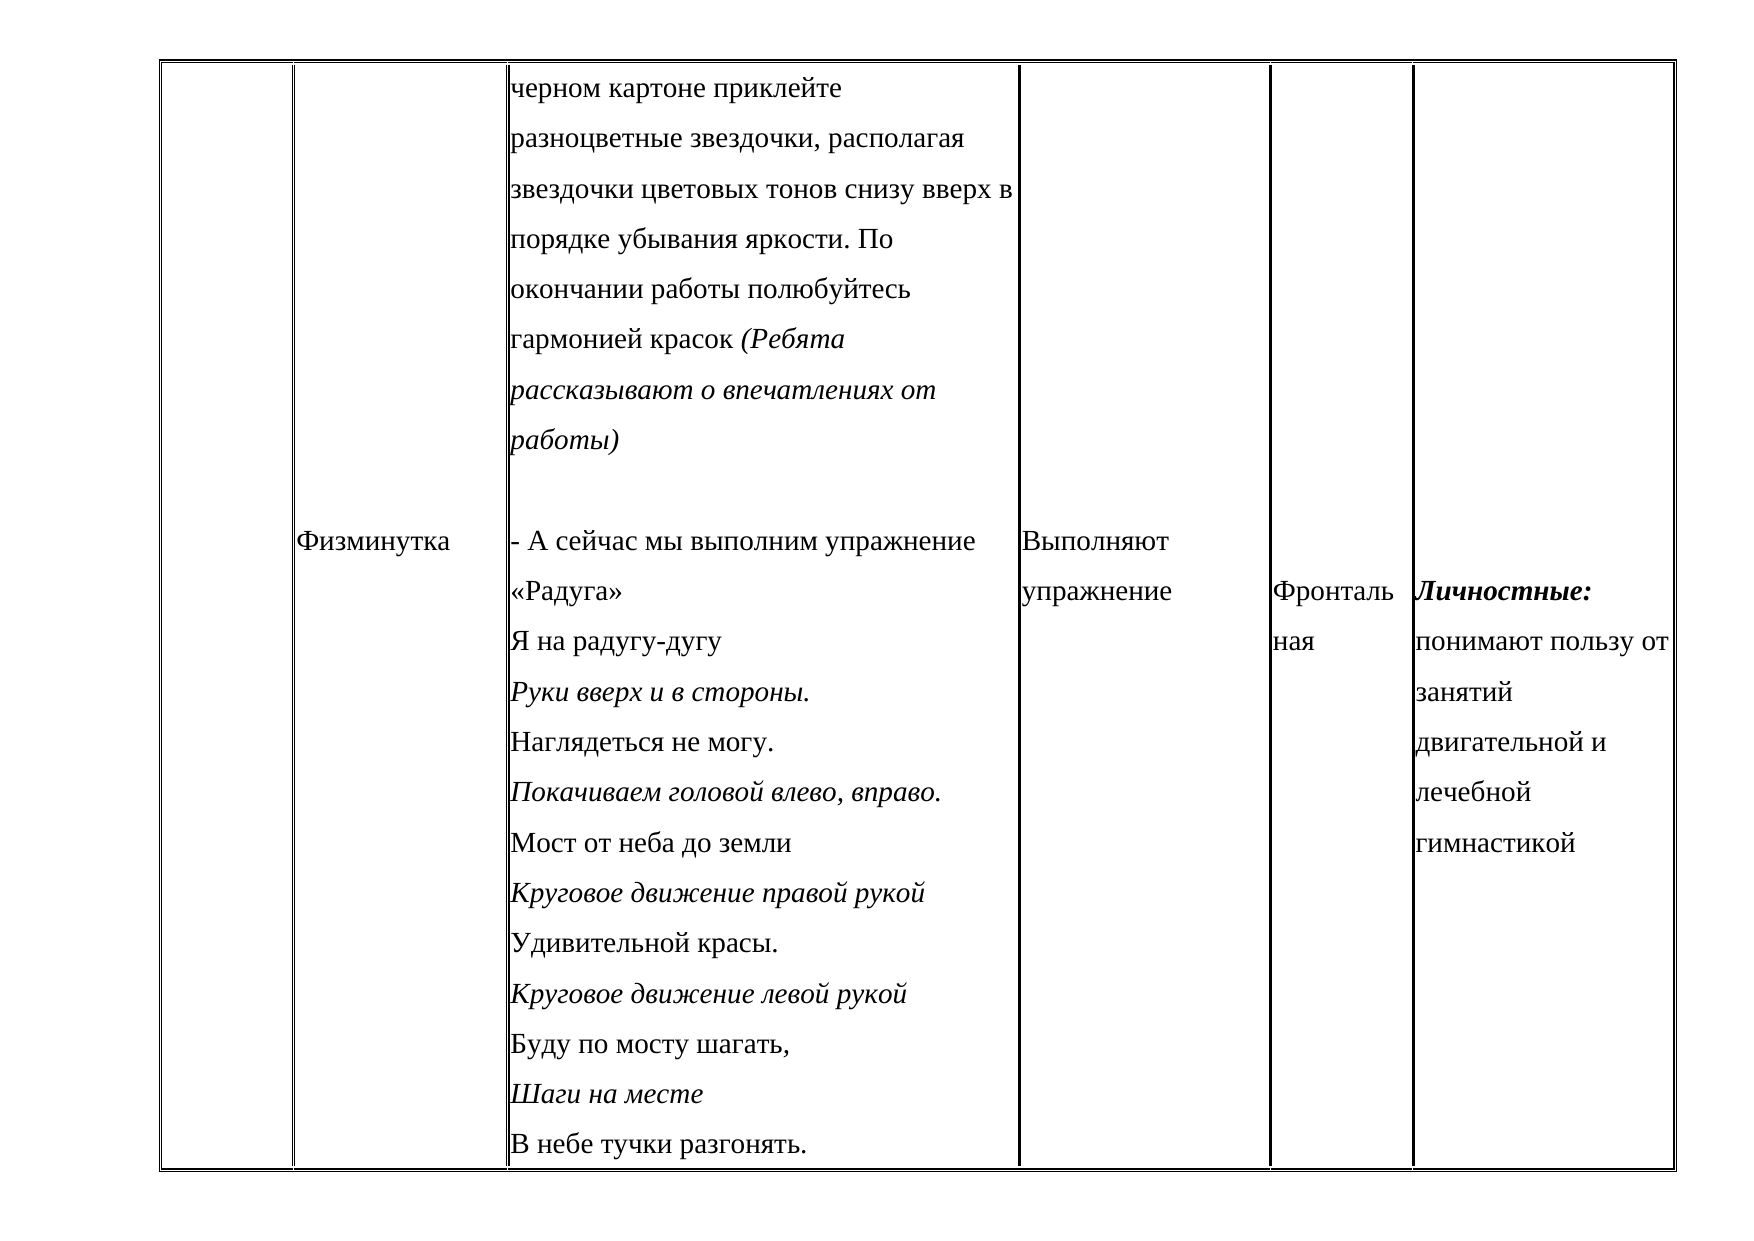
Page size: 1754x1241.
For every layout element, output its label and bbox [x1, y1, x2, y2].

table_cell [1270, 61, 1413, 1168]
table_cell [1413, 63, 1673, 1168]
table_cell [1019, 63, 1270, 1168]
table_cell [162, 63, 294, 1168]
table_cell [294, 61, 508, 1168]
table_cell [508, 63, 1019, 1168]
